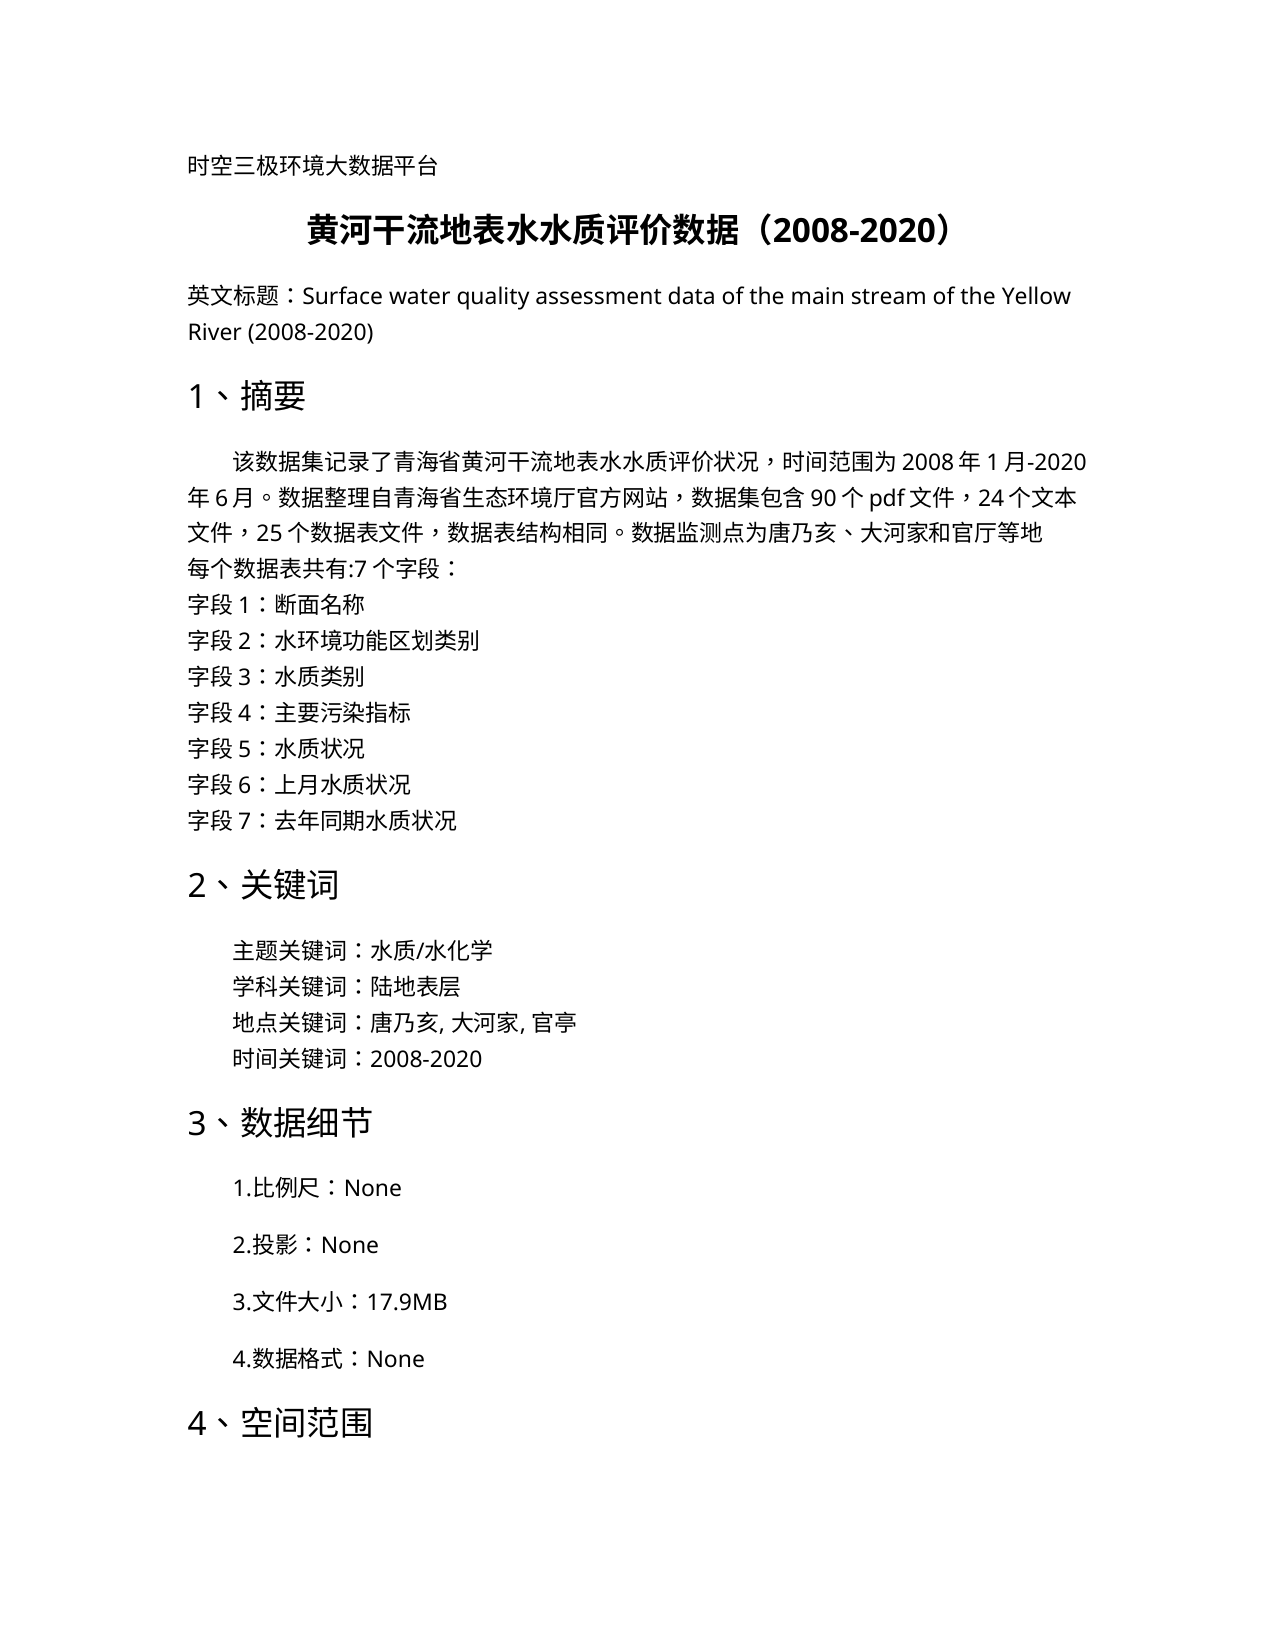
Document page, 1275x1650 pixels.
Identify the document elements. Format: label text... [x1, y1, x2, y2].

text 时空三极环境大数据平台 [187, 150, 1087, 181]
text 1.比例尺：None [232, 1172, 1087, 1203]
text 3.文件大小：17.9MB [232, 1286, 1087, 1317]
text 4.数据格式：None [232, 1343, 1087, 1374]
text 英文标题：Surface water quality assessment data of the main stream of the Yellow River (2008-2020) [187, 280, 1087, 347]
text 黄河干流地表水水质评价数据（2008-2020） [187, 207, 1087, 252]
text 2.投影：None [232, 1229, 1087, 1260]
text 该数据集记录了青海省黄河干流地表水水质评价状况，时间范围为2008年1月-2020年6月。数据整理自青海省生态环境厅官方网站，数据集包含90个pdf文件，24个文本文件，25个数据表文件，数据表结构相同。数据监测点为唐乃亥、大河家和官厅等地 每个数据表共有:7个字段： 字段1：断面名称 字段2：水环境功能区划类别 字段3：水质类别 字段4：主要污染指标 字段5：水质状况 字段6：上月水质状况 字段7：去年同期水质状况 [187, 446, 1087, 836]
text 4、空间范围 [187, 1399, 1087, 1445]
text 1、摘要 [187, 372, 1087, 418]
text 2、关键词 [187, 862, 1087, 907]
text 3、数据细节 [187, 1099, 1087, 1145]
text 主题关键词：水质/水化学 学科关键词：陆地表层 地点关键词：唐乃亥, 大河家, 官亭 时间关键词：2008-2020 [232, 935, 1087, 1074]
